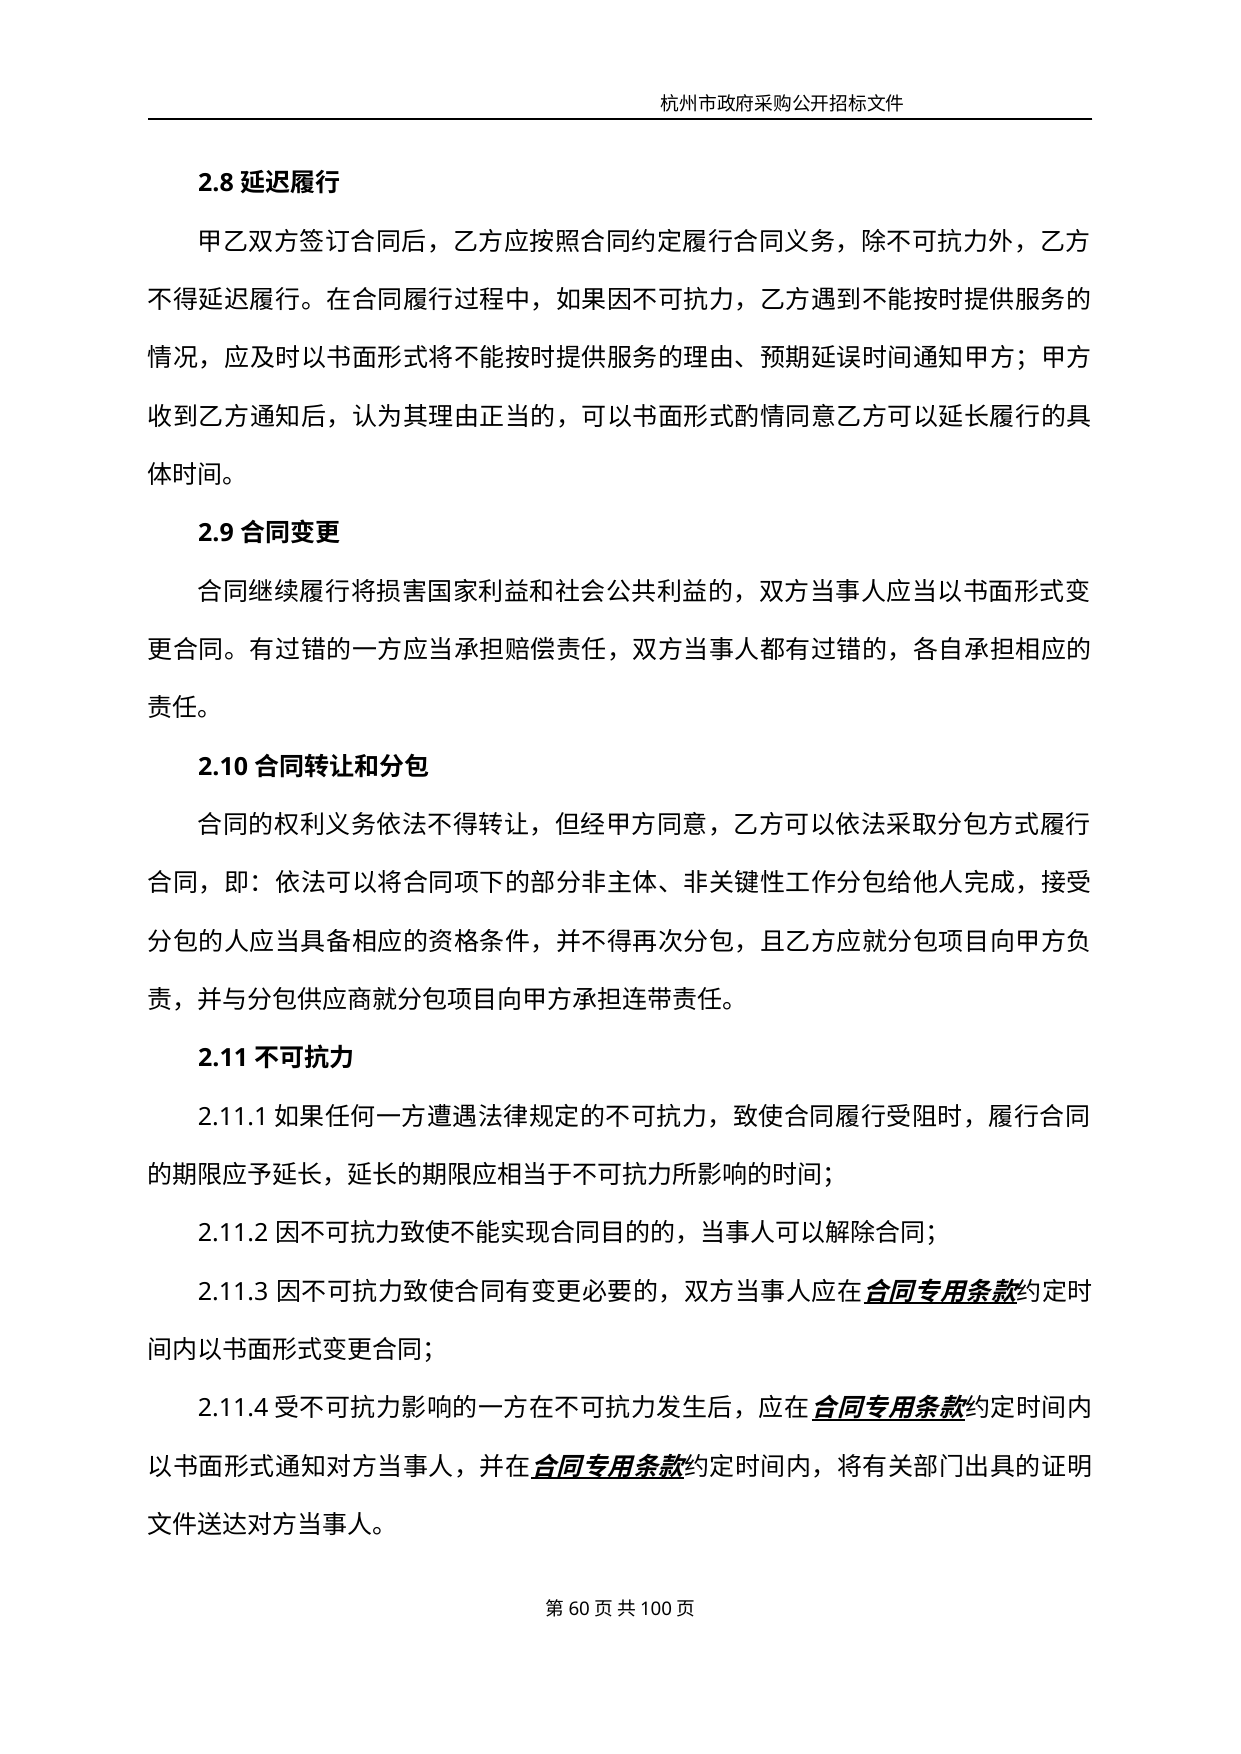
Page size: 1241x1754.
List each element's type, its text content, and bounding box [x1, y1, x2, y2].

text 合同的权利义务依法不得转让，但经甲方同意，乙方可以依法采取分包方式履行合同，即：依法可以将合同项下的部分非主体、非关键性工作分包给他人完成，接受分包的人应当具备相应的资格条件，并不得再次分包，且乙方应就分包项目向甲方负责，并与分包供应商就分包项目向甲方承担连带责任。 [148, 787, 1092, 1020]
text 2.11.3 因不可抗力致使合同有变更必要的，双方当事人应在合同专用条款约定时间内以书面形式变更合同； [148, 1253, 1092, 1370]
text 2.11 不可抗力 [148, 1020, 1092, 1078]
text 2.11.2 因不可抗力致使不能实现合同目的的，当事人可以解除合同； [148, 1195, 1092, 1253]
text 2.9 合同变更 [148, 495, 1092, 553]
text 合同继续履行将损害国家利益和社会公共利益的，双方当事人应当以书面形式变更合同。有过错的一方应当承担赔偿责任，双方当事人都有过错的，各自承担相应的责任。 [148, 553, 1092, 728]
text 2.11.1如果任何一方遭遇法律规定的不可抗力，致使合同履行受阻时，履行合同的期限应予延长，延长的期限应相当于不可抗力所影响的时间； [148, 1078, 1092, 1195]
text 2.8 延迟履行 [148, 145, 1092, 203]
text 2.11.4受不可抗力影响的一方在不可抗力发生后，应在合同专用条款约定时间内以书面形式通知对方当事人，并在合同专用条款约定时间内，将有关部门出具的证明文件送达对方当事人。 [148, 1370, 1092, 1545]
text 2.10 合同转让和分包 [148, 728, 1092, 787]
text 甲乙双方签订合同后，乙方应按照合同约定履行合同义务，除不可抗力外，乙方不得延迟履行。在合同履行过程中，如果因不可抗力，乙方遇到不能按时提供服务的情况，应及时以书面形式将不能按时提供服务的理由、预期延误时间通知甲方；甲方收到乙方通知后，认为其理由正当的，可以书面形式酌情同意乙方可以延长履行的具体时间。 [148, 203, 1092, 495]
